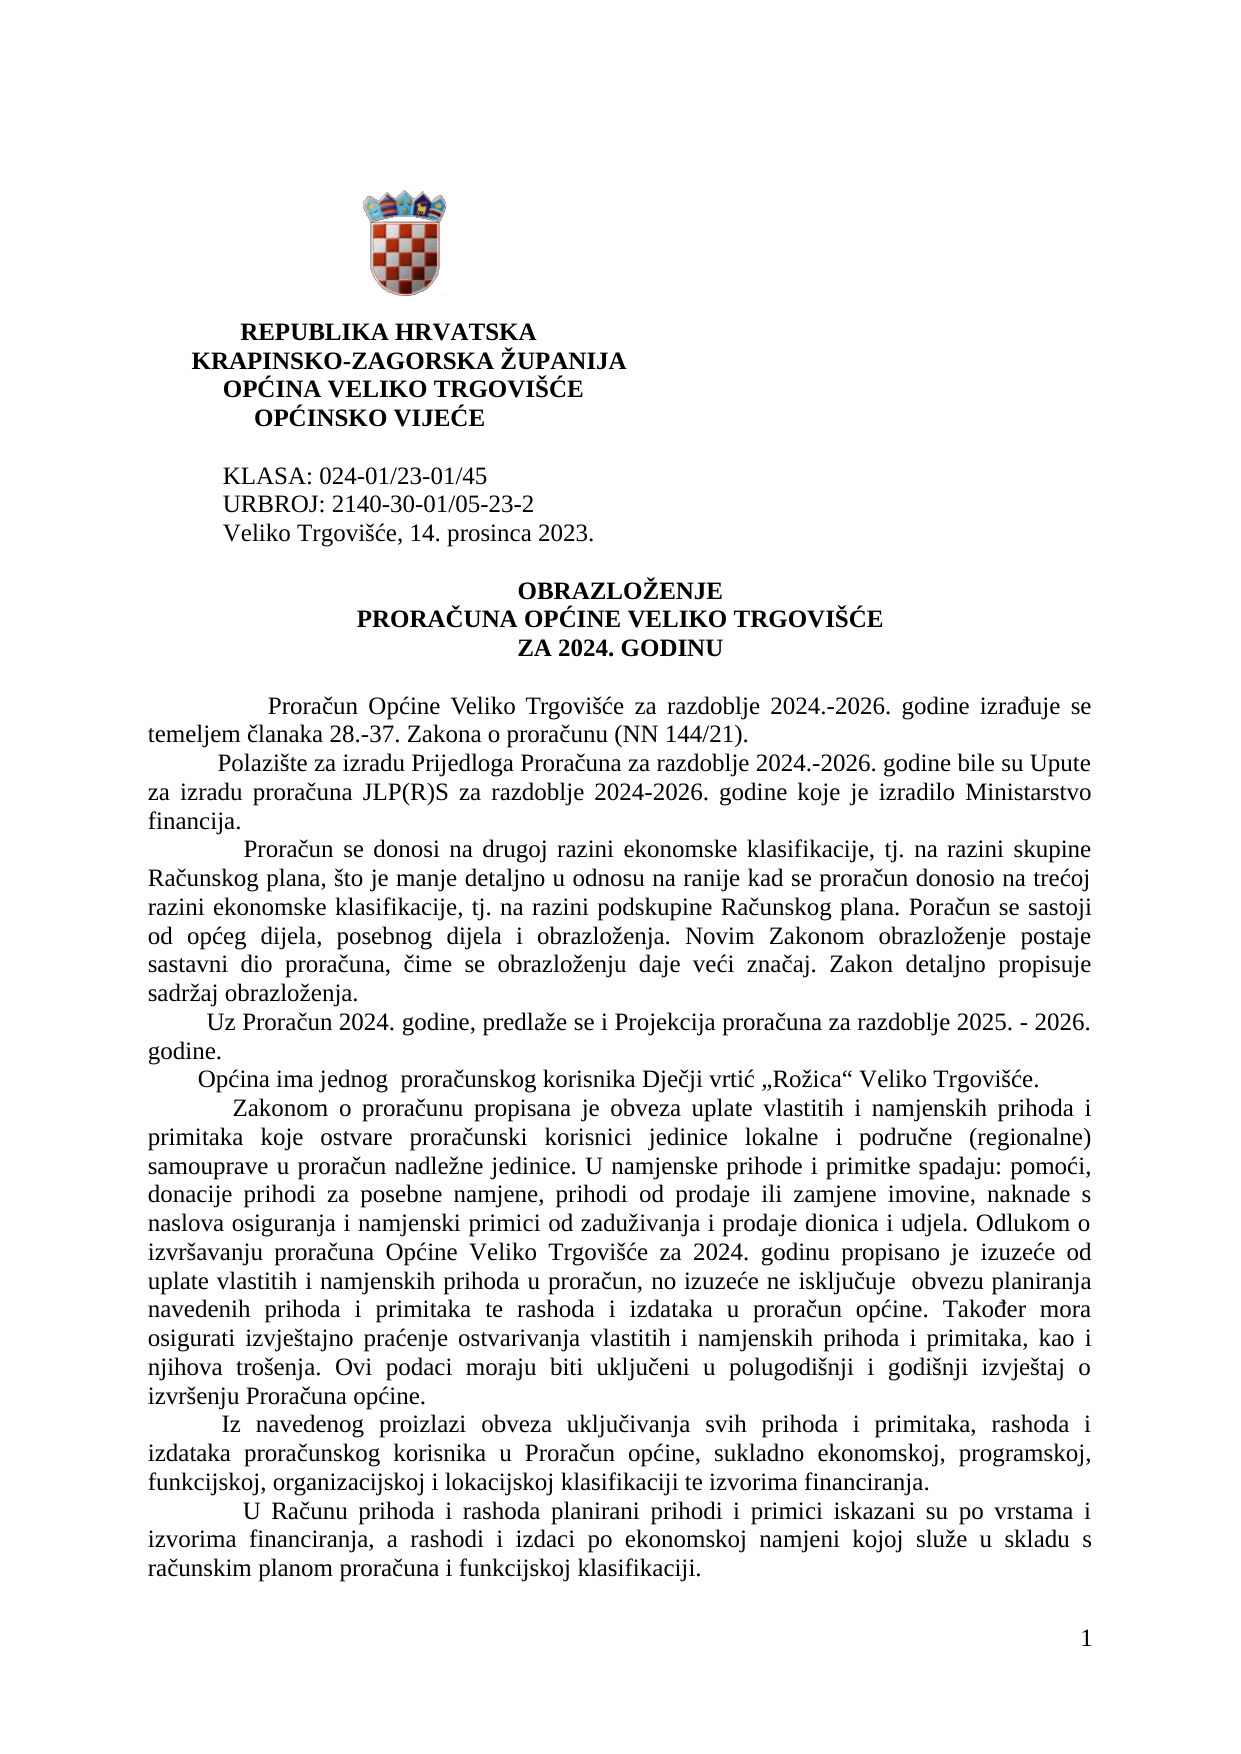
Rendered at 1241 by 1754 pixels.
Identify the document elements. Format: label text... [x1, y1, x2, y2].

text Proračun Općine Veliko Trgovišće za razdoblje 2024.-2026. godine izrađuje se temeljem članaka 28.-37. Zakona o proračunu (NN 144/21). [148, 691, 1092, 748]
text KRAPINSKO-ZAGORSKA ŽUPANIJA [148, 346, 1092, 374]
text Uz Proračun 2024. godine, predlaže se i Projekcija proračuna za razdoblje 2025. - 2026. godine. [148, 1007, 1092, 1064]
text Iz navedenog proizlazi obveza uključivanja svih prihoda i primitaka, rashoda i izdataka proračunskog korisnika u Proračun općine, sukladno ekonomskoj, programskoj, funkcijskoj, organizacijskoj i lokacijskoj klasifikaciji te izvorima financiranja. [148, 1409, 1092, 1496]
text Proračun se donosi na drugoj razini ekonomske klasifikacije, tj. na razini skupine Računskog plana, što je manje detaljno u odnosu na ranije kad se proračun donosio na trećoj razini ekonomske klasifikacije, tj. na razini podskupine Računskog plana. Poračun se sastoji od općeg dijela, posebnog dijela i obrazloženja. Novim Zakonom obrazloženje postaje sastavni dio proračuna, čime se obrazloženju daje veći značaj. Zakon detaljno propisuje sadržaj obrazloženja. [148, 834, 1092, 1007]
text Veliko Trgovišće, 14. prosinca 2023. [223, 518, 1092, 547]
text ZA 2024. GODINU [148, 633, 1092, 662]
text Zakonom o proračunu propisana je obveza uplate vlastitih i namjenskih prihoda i primitaka koje ostvare proračunski korisnici jedinice lokalne i područne (regionalne) samouprave u proračun nadležne jedinice. U namjenske prihode i primitke spadaju: pomoći, donacije prihodi za posebne namjene, prihodi od prodaje ili zamjene imovine, naknade s naslova osiguranja i namjenski primici od zaduživanja i prodaje dionica i udjela. Odlukom o izvršavanju proračuna Općine Veliko Trgovišće za 2024. godinu propisano je izuzeće od uplate vlastitih i namjenskih prihoda u proračun, no izuzeće ne isključuje obvezu planiranja navedenih prihoda i primitaka te rashoda i izdataka u proračun općine. Također mora osigurati izvještajno praćenje ostvarivanja vlastitih i namjenskih prihoda i primitaka, kao i njihova trošenja. Ovi podaci moraju biti uključeni u polugodišnji i godišnji izvještaj o izvršenju Proračuna općine. [148, 1093, 1092, 1409]
title PRORAČUNA OPĆINE VELIKO TRGOVIŠĆE [148, 604, 1092, 633]
text OPĆINSKO VIJEĆE [149, 403, 1092, 432]
text URBROJ: 2140-30-01/05-23-2 [223, 489, 1092, 518]
text REPUBLIKA HRVATSKA [148, 317, 1092, 346]
title OBRAZLOŽENJE [148, 576, 1092, 604]
text U Računu prihoda i rashoda planirani prihodi i primici iskazani su po vrstama i izvorima financiranja, a rashodi i izdaci po ekonomskoj namjeni kojoj služe u skladu s računskim planom proračuna i funkcijskoj klasifikaciji. [148, 1496, 1092, 1582]
picture [362, 190, 447, 296]
text Polazište za izradu Prijedloga Proračuna za razdoblje 2024.-2026. godine bile su Upute za izradu proračuna JLP(R)S za razdoblje 2024-2026. godine koje je izradilo Ministarstvo financija. [148, 748, 1092, 834]
text OPĆINA VELIKO TRGOVIŠĆE [148, 374, 1092, 403]
text Općina ima jednog proračunskog korisnika Dječji vrtić „Rožica“ Veliko Trgovišće. [148, 1064, 1092, 1093]
text KLASA: 024-01/23-01/45 [223, 461, 1092, 489]
